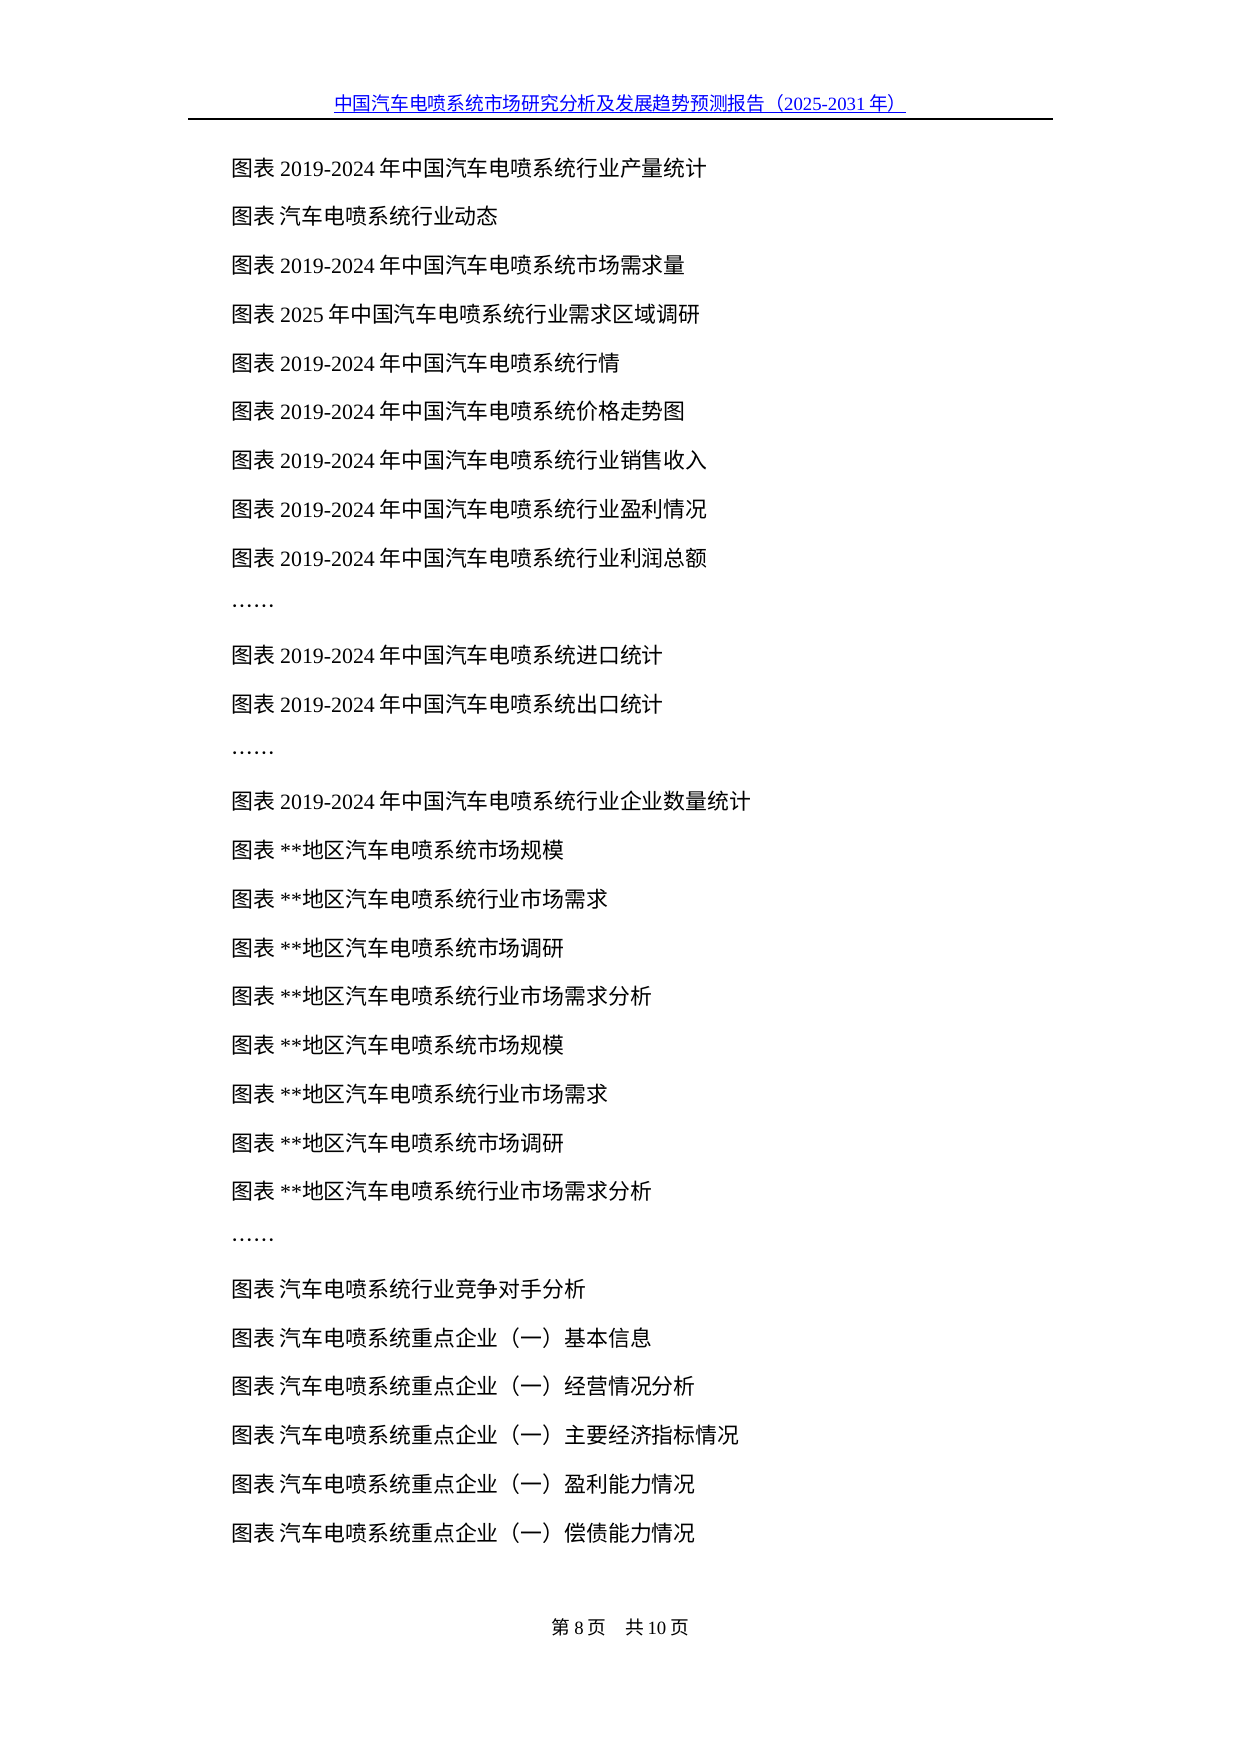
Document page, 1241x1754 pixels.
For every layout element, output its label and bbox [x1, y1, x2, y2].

text [187, 150, 1053, 1548]
